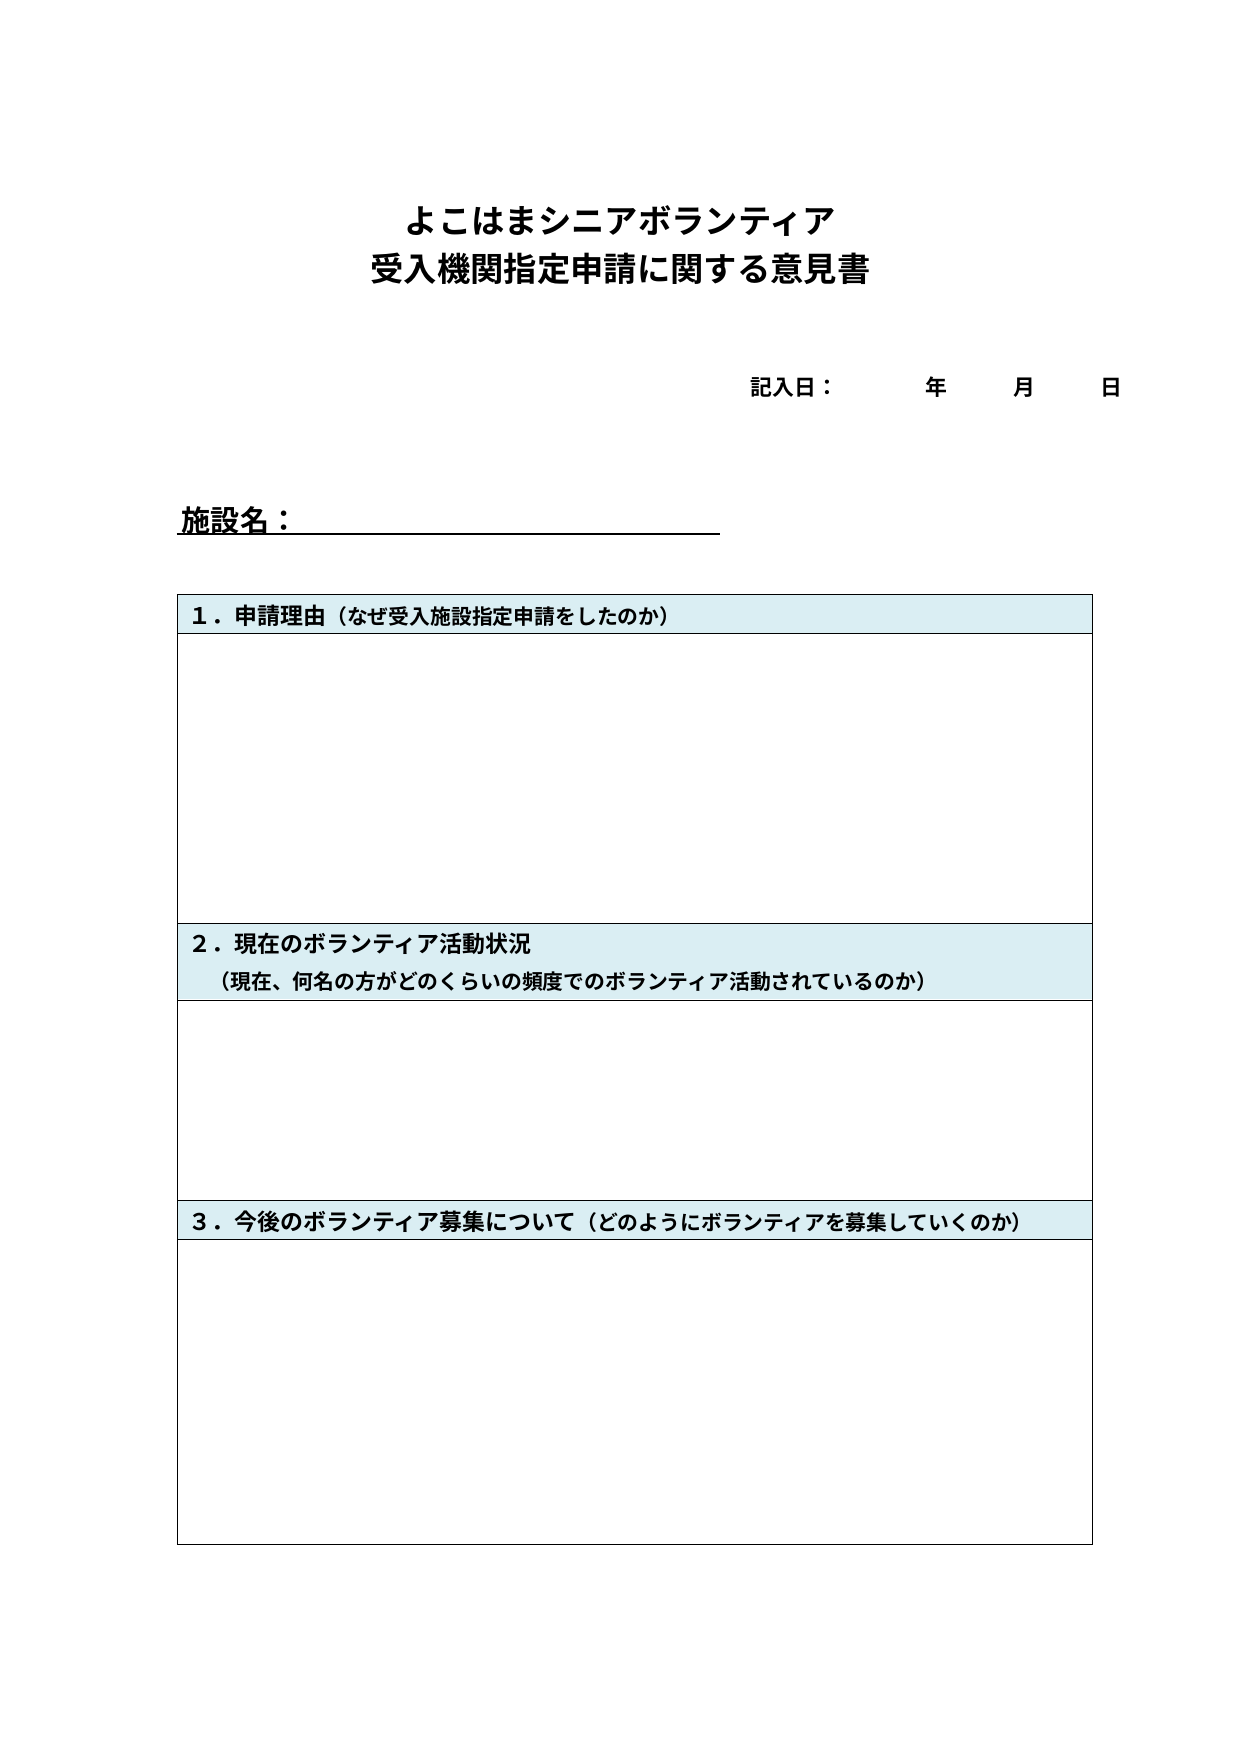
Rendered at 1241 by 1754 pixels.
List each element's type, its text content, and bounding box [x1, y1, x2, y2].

text 施設名： [133, 481, 1122, 556]
table_cell ３．今後のボランティア募集について（どのようにボランティアを募集していくのか） [178, 1201, 1092, 1239]
text よこはまシニアボランティア [118, 194, 1122, 243]
table_cell [178, 1001, 1092, 1200]
table_cell ２．現在のボランティア活動状況 （現在、何名の方がどのくらいの頻度でのボランティア活動されているのか） [178, 924, 1092, 999]
table_header １．申請理由（なぜ受入施設指定申請をしたのか） [178, 595, 1092, 633]
text 受入機関指定申請に関する意見書 [118, 243, 1122, 291]
table_cell [178, 634, 1092, 923]
table_cell [178, 1240, 1092, 1544]
text 記入日： 年 月 日 [118, 367, 1122, 405]
